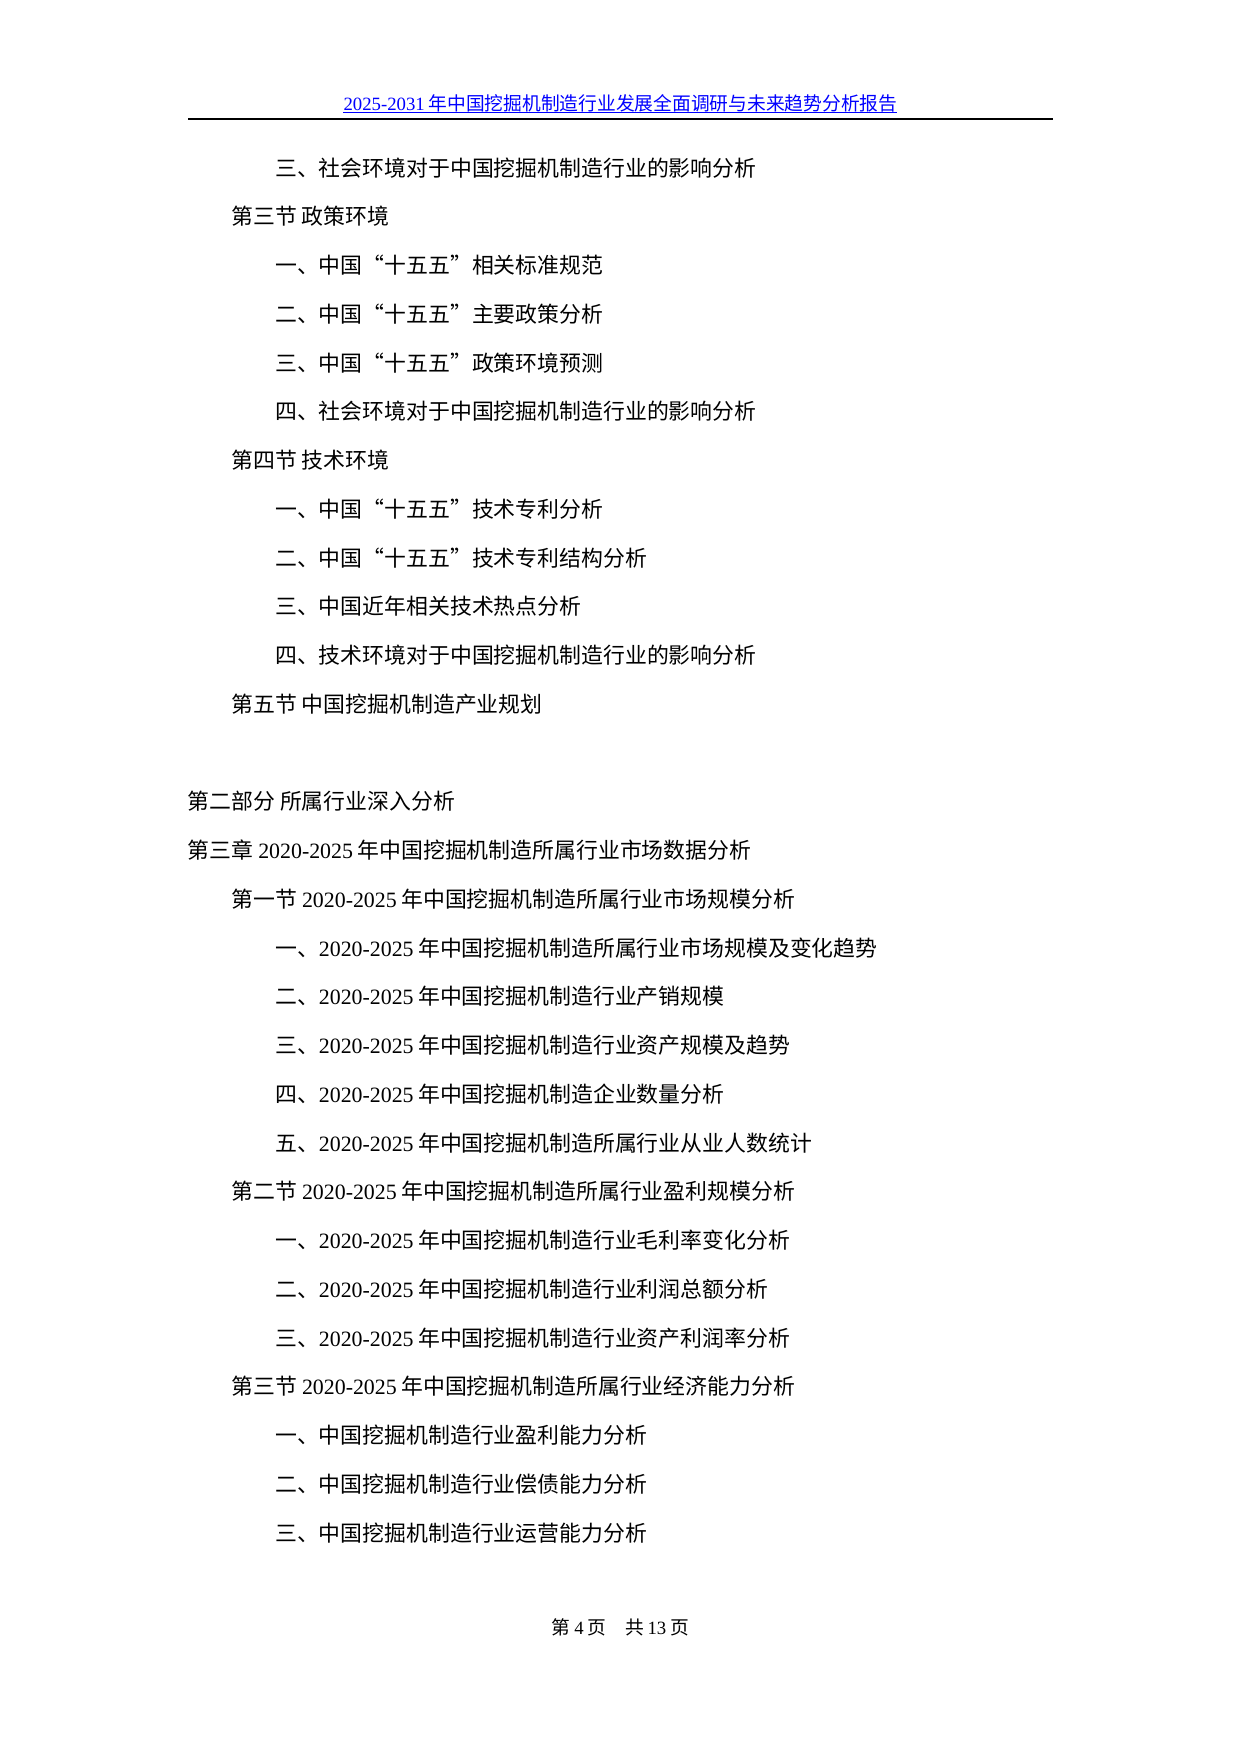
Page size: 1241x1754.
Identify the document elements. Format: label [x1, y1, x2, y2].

text [187, 150, 1053, 1548]
